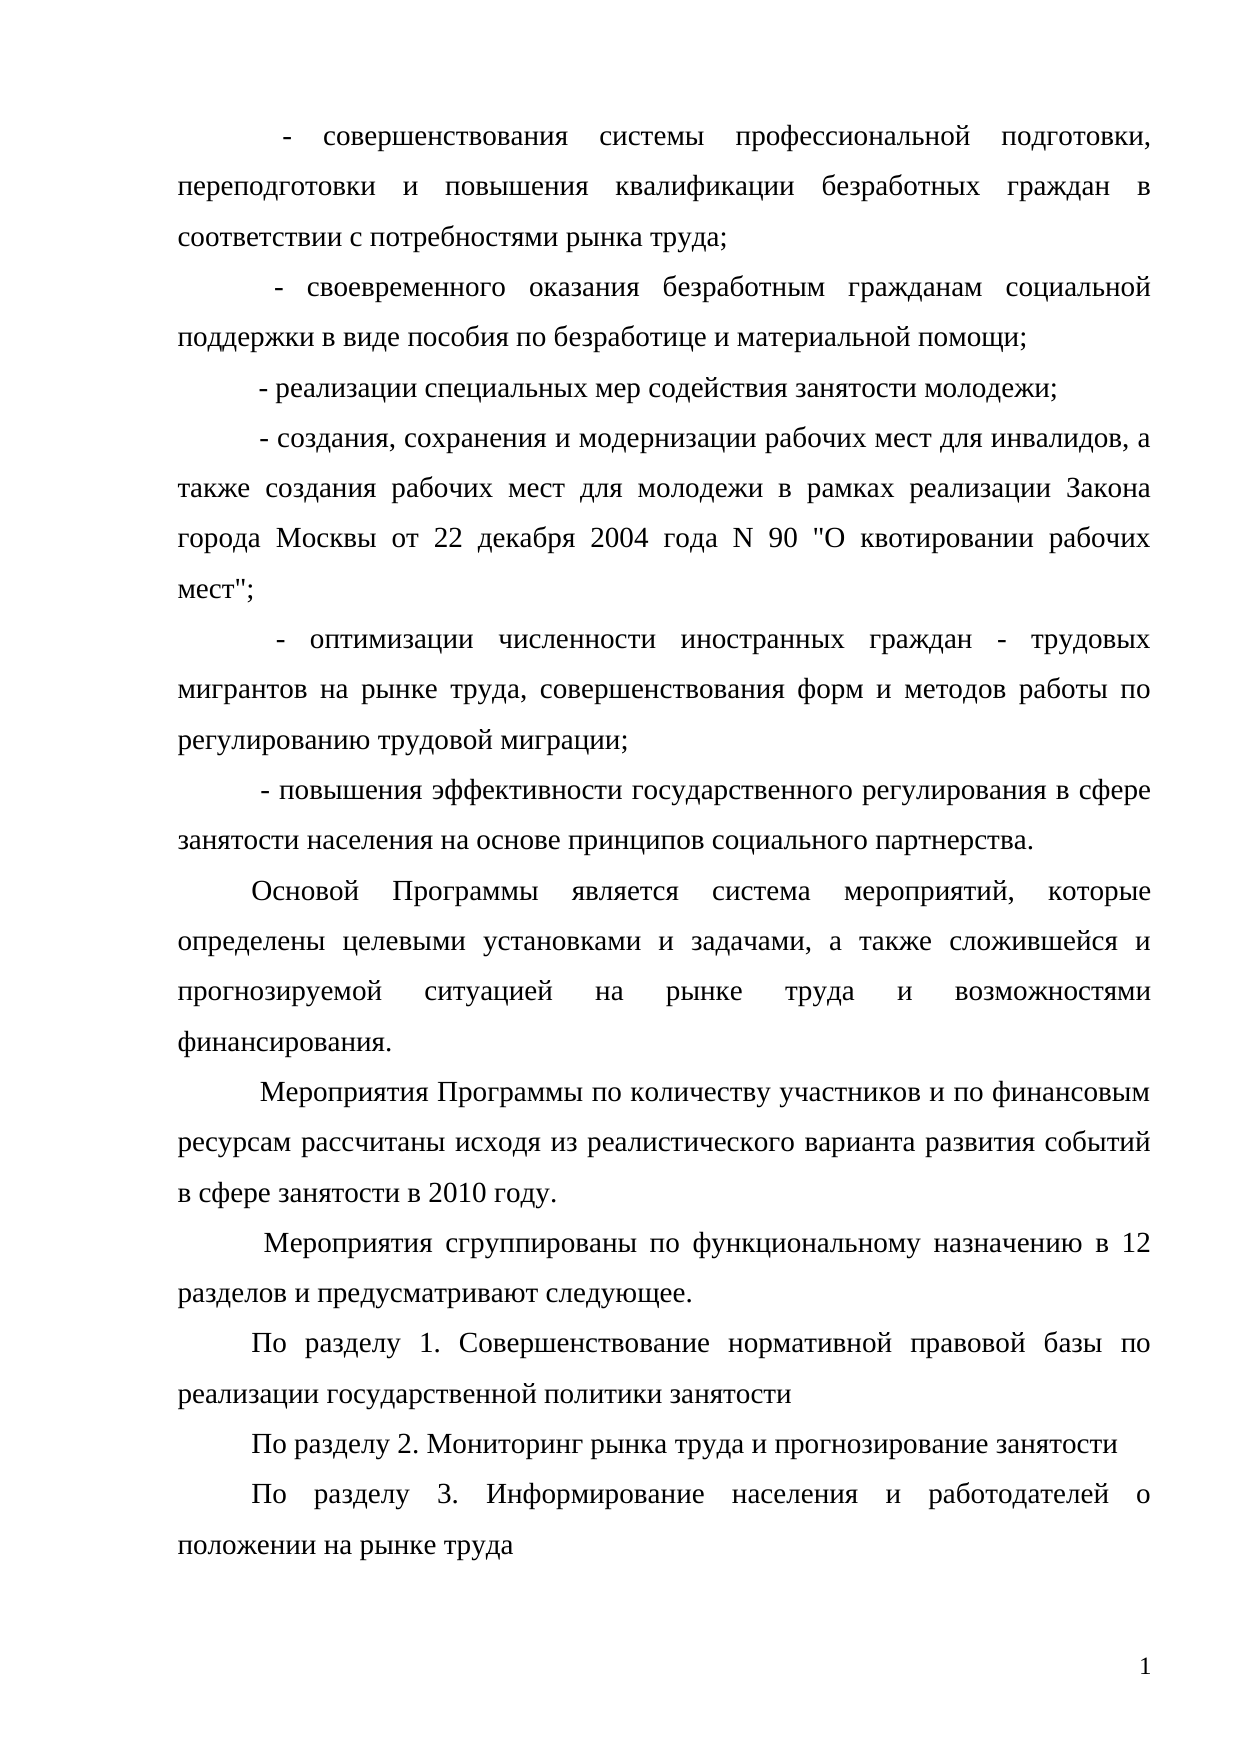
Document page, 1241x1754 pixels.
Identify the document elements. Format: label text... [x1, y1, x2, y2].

text - оптимизации численности иностранных граждан - трудовых мигрантов на рынке труда, совершенствования форм и методов работы по регулированию трудовой миграции; [177, 621, 1152, 755]
text По разделу 1. Совершенствование нормативной правовой базы по реализации государственной политики занятости [177, 1326, 1152, 1409]
text По разделу 2. Мониторинг рынка труда и прогнозирование занятости [177, 1426, 1152, 1460]
text - создания, сохранения и модернизации рабочих мест для инвалидов, а также создания рабочих мест для молодежи в рамках реализации Закона города Москвы от 22 декабря 2004 года N 90 "О квотировании рабочих мест"; [177, 420, 1152, 604]
text - реализации специальных мер содействия занятости молодежи; [177, 370, 1152, 403]
text - своевременного оказания безработным гражданам социальной поддержки в виде пособия по безработице и материальной помощи; [177, 269, 1152, 353]
text По разделу 3. Информирование населения и работодателей о положении на рынке труда [177, 1477, 1152, 1560]
text - повышения эффективности государственного регулирования в сфере занятости населения на основе принципов социального партнерства. [177, 772, 1152, 856]
text Мероприятия Программы по количеству участников и по финансовым ресурсам рассчитаны исходя из реалистического варианта развития событий в сфере занятости в 2010 году. [177, 1074, 1152, 1208]
text Основой Программы является система мероприятий, которые определены целевыми установками и задачами, а также сложившейся и прогнозируемой ситуацией на рынке труда и возможностями финансирования. [177, 873, 1152, 1057]
text - совершенствования системы профессиональной подготовки, переподготовки и повышения квалификации безработных граждан в соответствии с потребностями рынка труда; [177, 118, 1152, 252]
text Мероприятия сгруппированы по функциональному назначению в 12 разделов и предусматривают следующее. [177, 1225, 1152, 1309]
